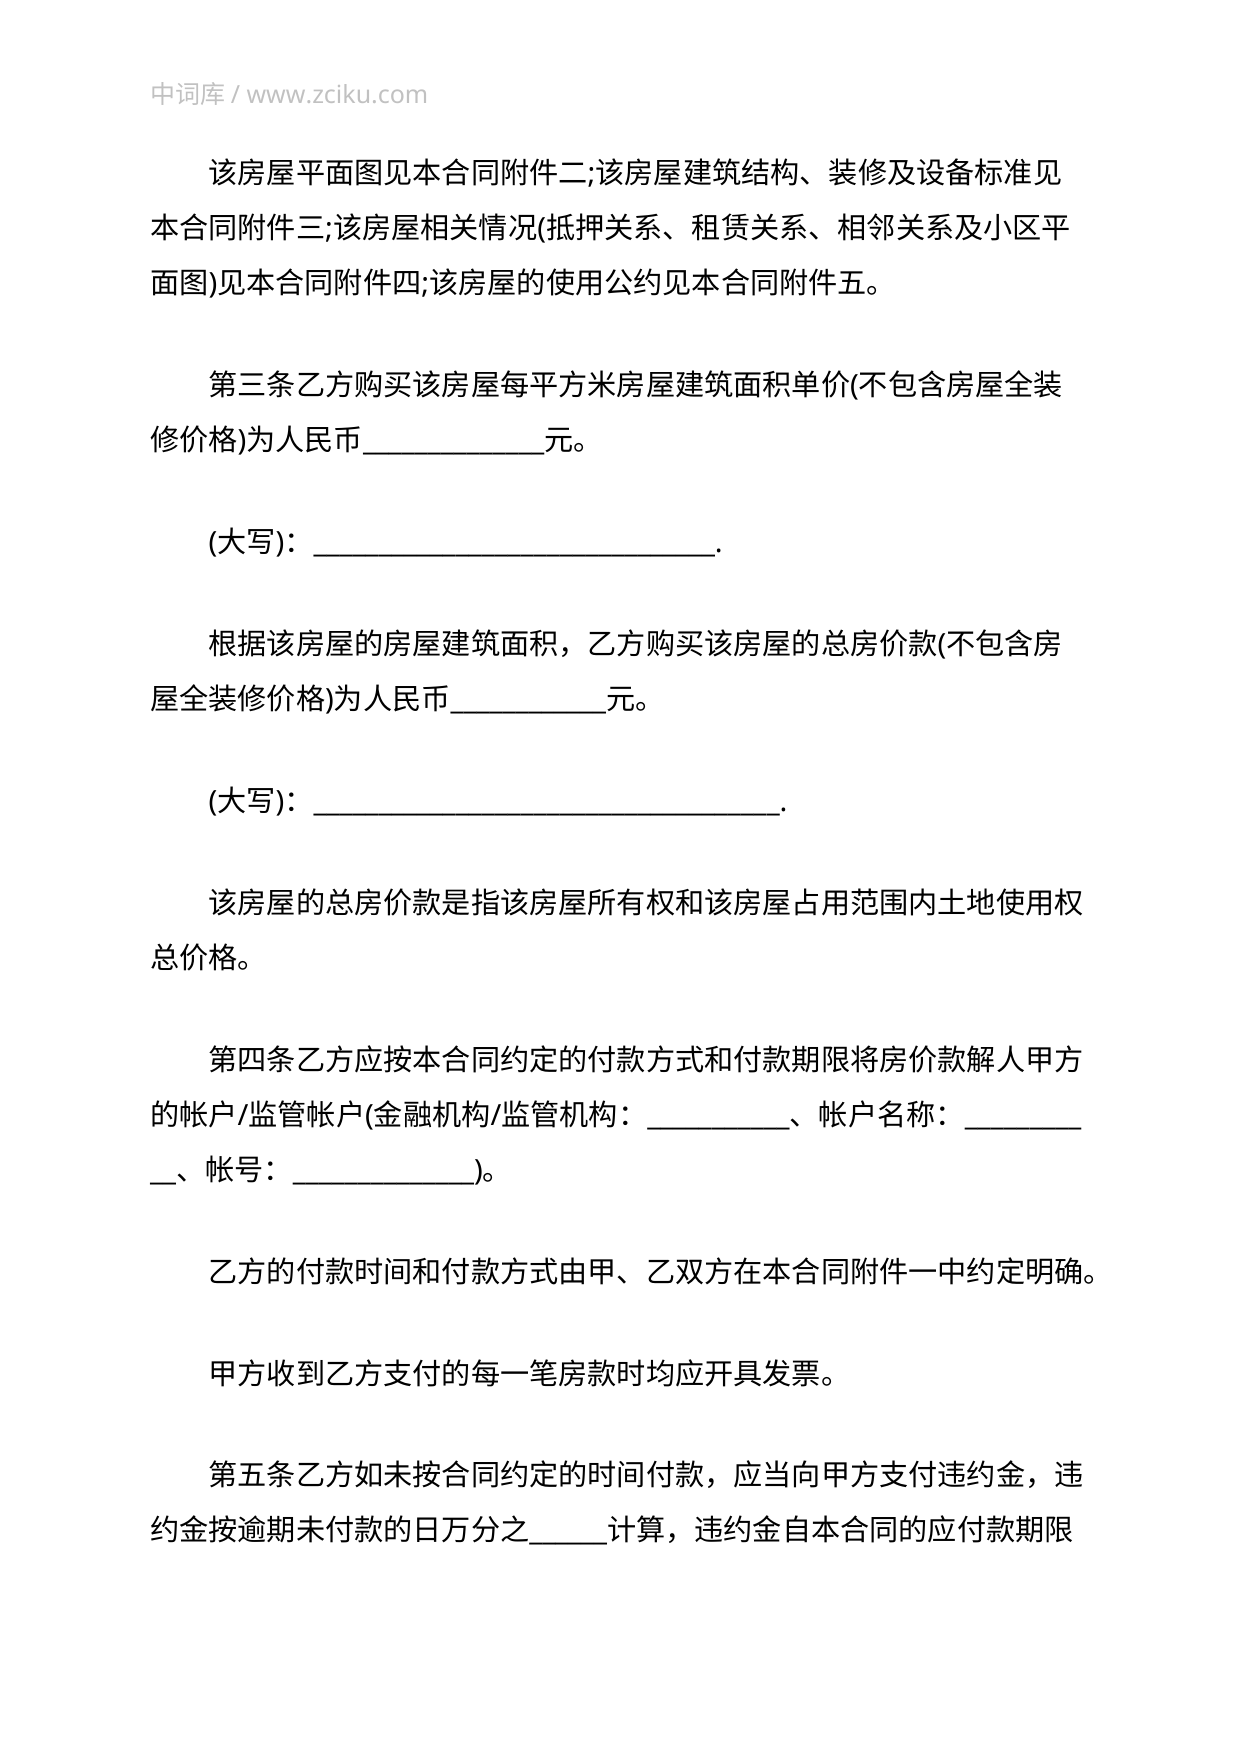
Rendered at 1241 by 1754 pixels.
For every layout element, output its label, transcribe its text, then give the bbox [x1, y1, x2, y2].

text 甲方收到乙方支付的每一笔房款时均应开具发票。 [150, 1350, 1090, 1392]
text (大写)：_______________________________. [150, 519, 1090, 561]
text (大写)：____________________________________. [150, 778, 1090, 820]
text 该房屋平面图见本合同附件二;该房屋建筑结构、装修及设备标准见本合同附件三;该房屋相关情况(抵押关系、租赁关系、相邻关系及小区平面图)见本合同附件四;该房屋的使用公约见本合同附件五。 [150, 150, 1090, 302]
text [150, 1452, 1090, 1549]
text 根据该房屋的房屋建筑面积，乙方购买该房屋的总房价款(不包含房屋全装修价格)为人民币____________元。 [150, 621, 1090, 718]
text 该房屋的总房价款是指该房屋所有权和该房屋占用范围内土地使用权总价格。 [150, 880, 1090, 977]
text 乙方的付款时间和付款方式由甲、乙双方在本合同附件一中约定明确。 [150, 1248, 1090, 1291]
text 第四条乙方应按本合同约定的付款方式和付款期限将房价款解人甲方的帐户/监管帐户(金融机构/监管机构：___________、帐户名称：___________、帐号：______________)。 [150, 1037, 1090, 1189]
text 第三条乙方购买该房屋每平方米房屋建筑面积单价(不包含房屋全装修价格)为人民币______________元。 [150, 362, 1090, 459]
